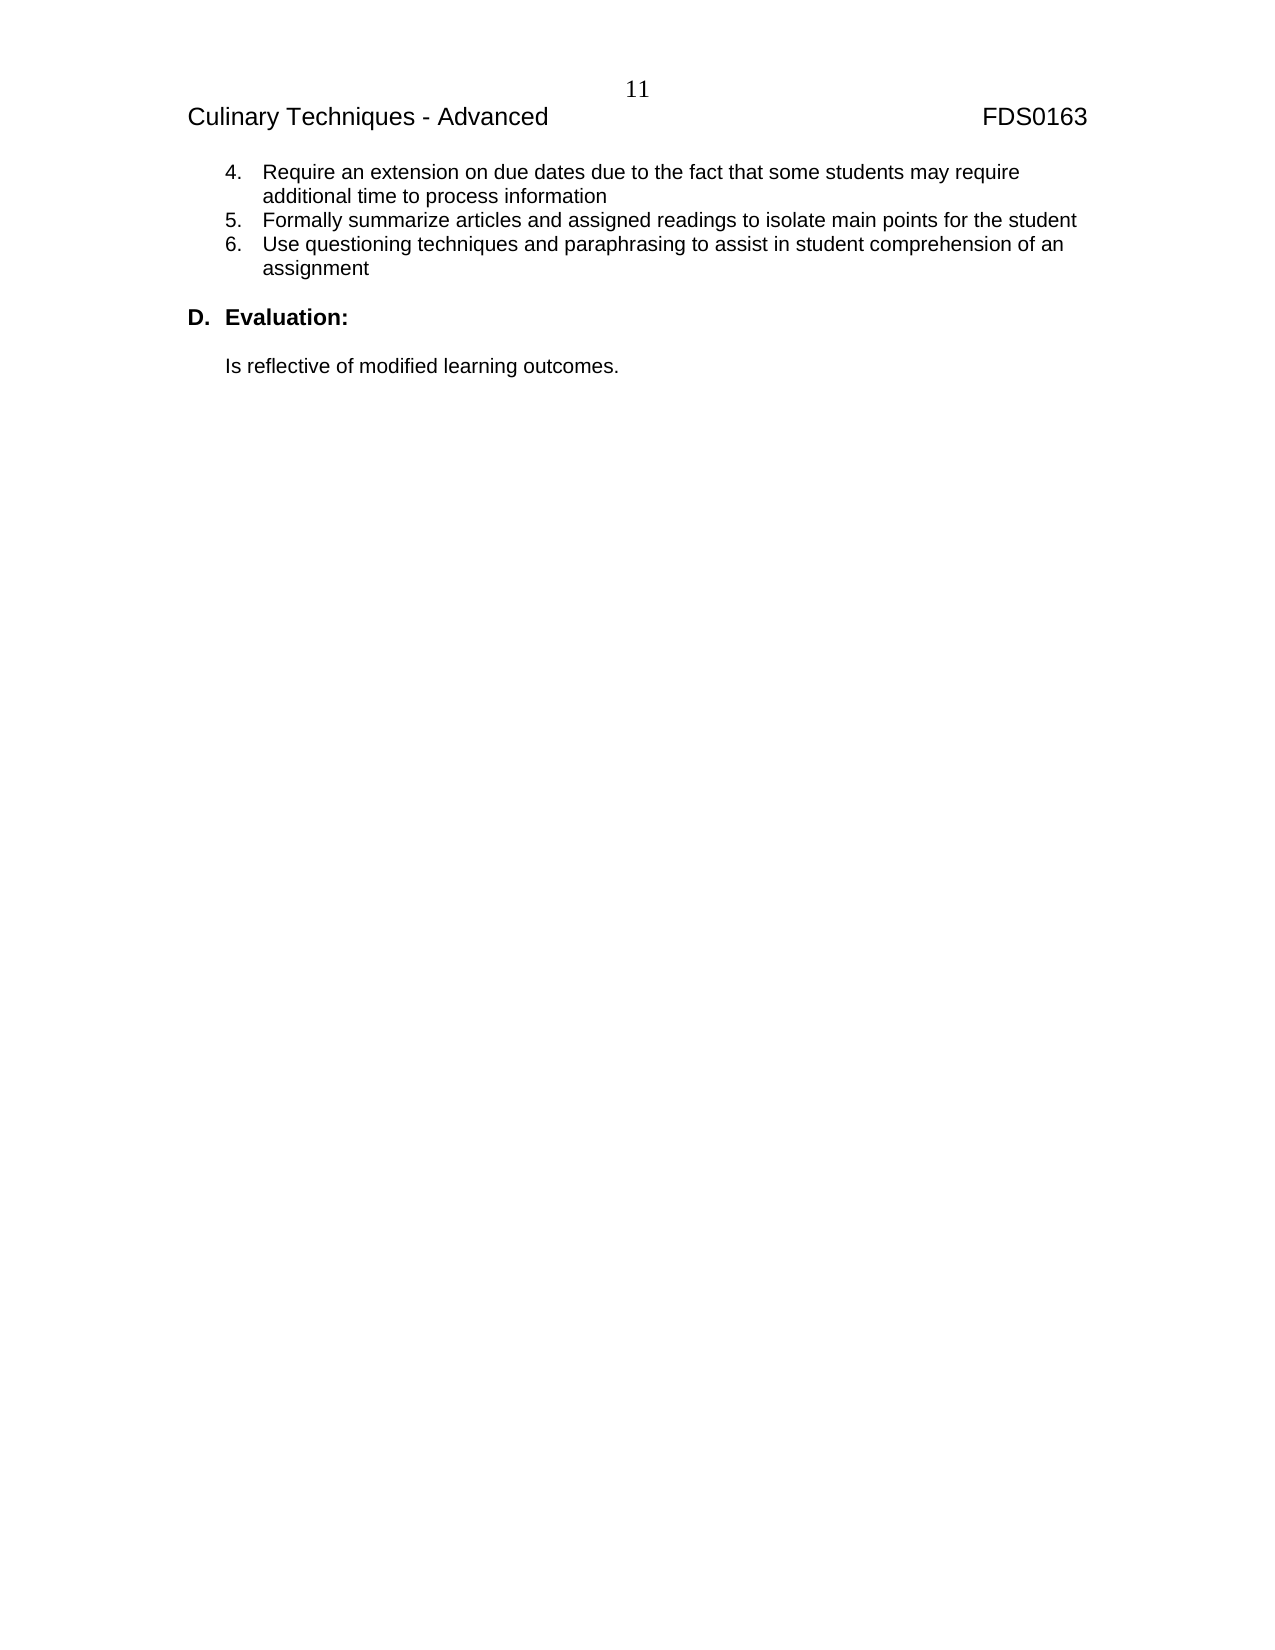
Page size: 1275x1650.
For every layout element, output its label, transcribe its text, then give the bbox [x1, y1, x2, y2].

list Evaluation: [187, 303, 1087, 330]
list Use questioning techniques and paraphrasing to assist in student comprehension of an assignment [225, 232, 1087, 279]
list Require an extension on due dates due to the fact that some students may require additional time to process information [225, 160, 1087, 208]
text Is reflective of modified learning outcomes. [225, 354, 1087, 378]
list Formally summarize articles and assigned readings to isolate main points for the student [225, 208, 1087, 232]
